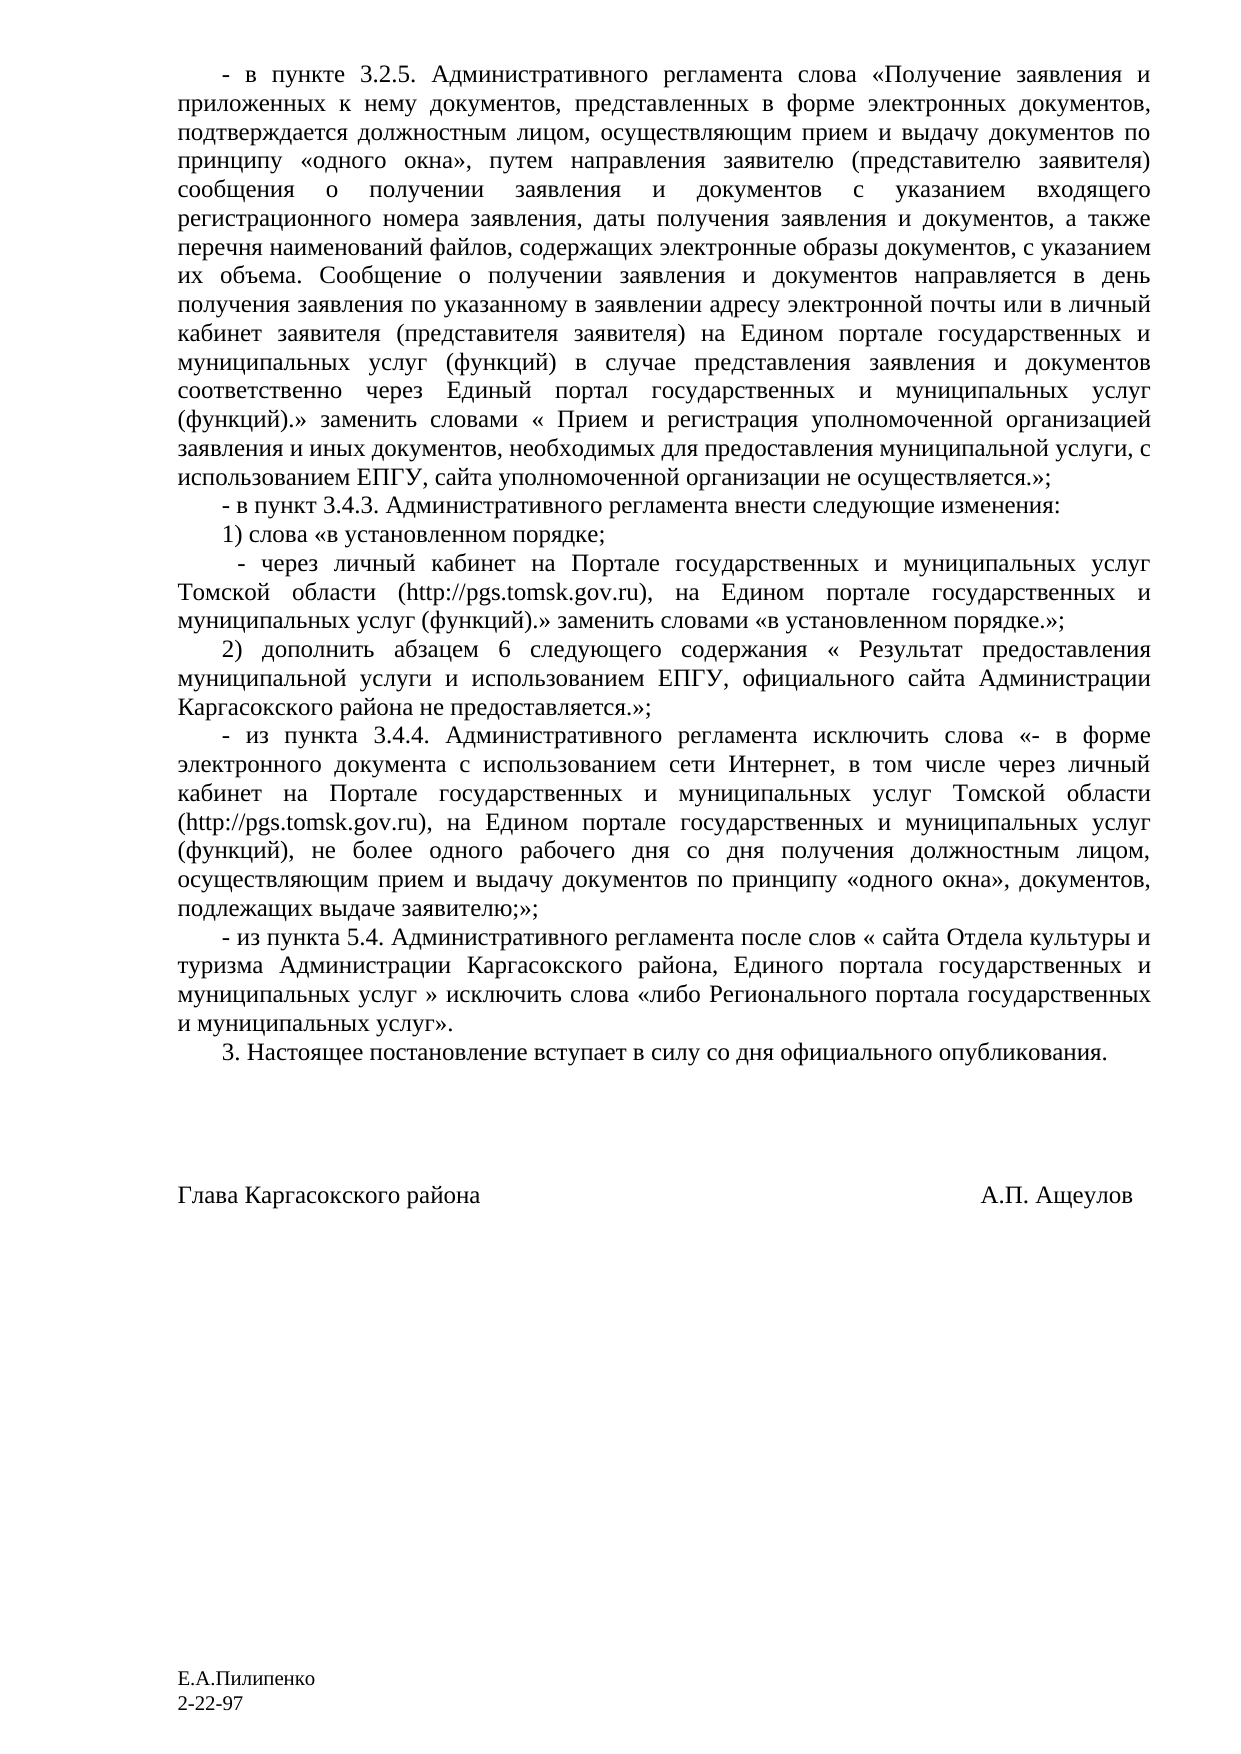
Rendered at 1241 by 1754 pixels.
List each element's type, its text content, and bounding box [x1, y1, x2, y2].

text Е.А.Пилипенко [177, 1666, 1152, 1690]
text - в пункте 3.2.5. Административного регламента слова «Получение заявления и приложенных к нему документов, представленных в форме электронных документов, подтверждается должностным лицом, осуществляющим прием и выдачу документов по принципу «одного окна», путем направления заявителю (представителю заявителя) сообщения о получении заявления и документов с указанием входящего регистрационного номера заявления, даты получения заявления и документов, а также перечня наименований файлов, содержащих электронные образы документов, с указанием их объема. Сообщение о получении заявления и документов направляется в день получения заявления по указанному в заявлении адресу электронной почты или в личный кабинет заявителя (представителя заявителя) на Едином портале государственных и муниципальных услуг (функций) в случае представления заявления и документов соответственно через Единый портал государственных и муниципальных услуг (функций).» заменить словами « Прием и регистрация уполномоченной организацией заявления и иных документов, необходимых для предоставления муниципальной услуги, с использованием ЕПГУ, сайта уполномоченной организации не осуществляется.»; [177, 59, 1152, 490]
text - из пункта 3.4.4. Административного регламента исключить слова «- в форме электронного документа с использованием сети Интернет, в том числе через личный кабинет на Портале государственных и муниципальных услуг Томской области (http://pgs.tomsk.gov.ru), на Едином портале государственных и муниципальных услуг (функций), не более одного рабочего дня со дня получения должностным лицом, осуществляющим прием и выдачу документов по принципу «одного окна», документов, подлежащих выдаче заявителю;»; [177, 720, 1152, 922]
text 3. Настоящее постановление вступает в силу со дня официального опубликования. [177, 1037, 1152, 1065]
text - через личный кабинет на Портале государственных и муниципальных услуг Томской области (http://pgs.tomsk.gov.ru), на Едином портале государственных и муниципальных услуг (функций).» заменить словами «в установленном порядке.»; [177, 548, 1152, 634]
text 2) дополнить абзацем 6 следующего содержания « Результат предоставления муниципальной услуги и использованием ЕПГУ, официального сайта Администрации Каргасокского района не предоставляется.»; [177, 634, 1152, 720]
text 1) слова «в установленном порядке; [177, 519, 1152, 548]
text - из пункта 5.4. Административного регламента после слов « сайта Отдела культуры и туризма Администрации Каргасокского района, Единого портала государственных и муниципальных услуг » исключить слова «либо Регионального портала государственных и муниципальных услуг». [177, 922, 1152, 1037]
text - в пункт 3.4.3. Административного регламента внести следующие изменения: [177, 490, 1152, 519]
text Глава Каргасокского района А.П. Ащеулов [177, 1180, 1152, 1209]
text 2-22-97 [177, 1690, 1152, 1714]
